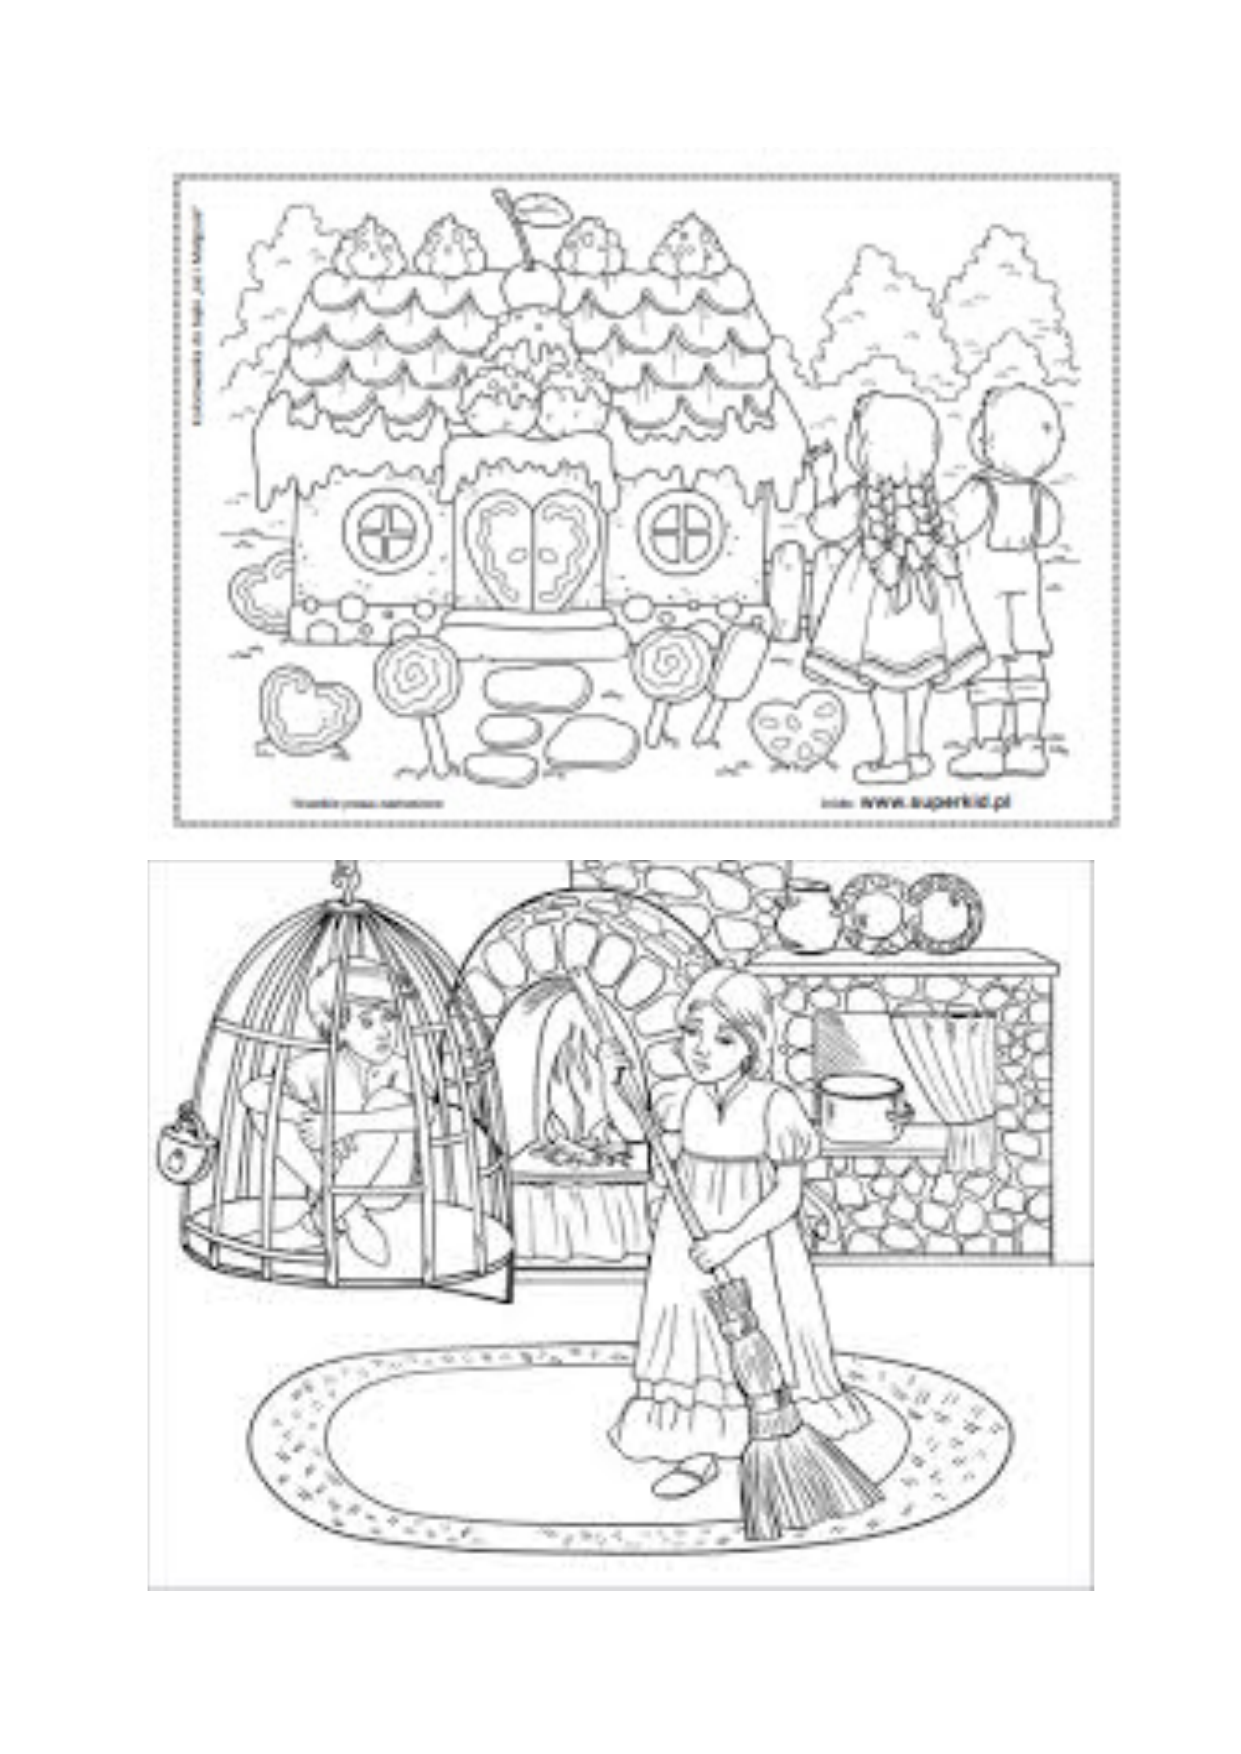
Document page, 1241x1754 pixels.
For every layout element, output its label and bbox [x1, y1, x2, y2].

picture [147, 860, 1095, 1591]
picture [147, 147, 1148, 857]
